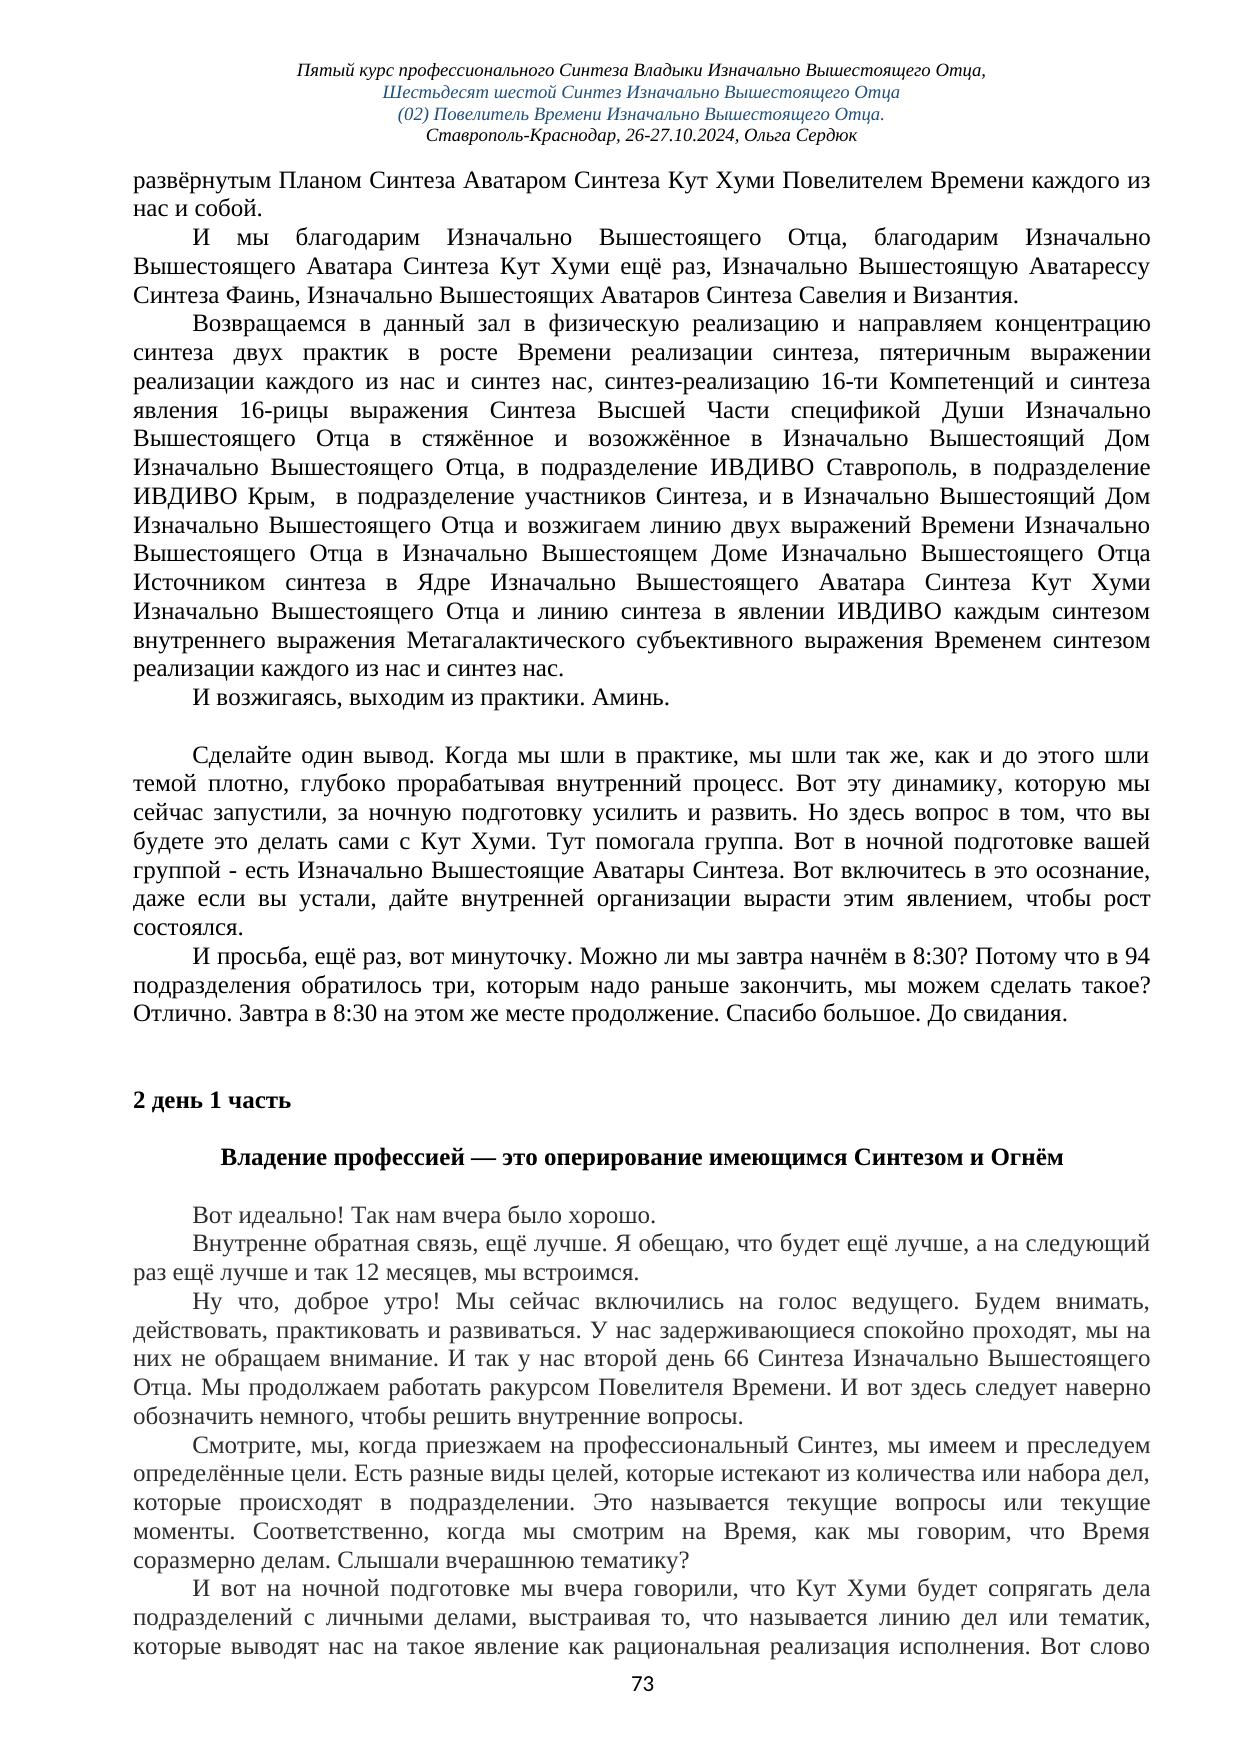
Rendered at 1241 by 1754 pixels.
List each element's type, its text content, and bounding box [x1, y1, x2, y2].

text Вот идеально! Так нам вчера было хорошо. [133, 1200, 1152, 1228]
text Смотрите, мы, когда приезжаем на профессиональный Синтез, мы имеем и преследуем определённые цели. Есть разные виды целей, которые истекают из количества или набора дел, которые происходят в подразделении. Это называется текущие вопросы или текущие моменты. Соответственно, когда мы смотрим на Время, как мы говорим, что Время соразмерно делам. Слышали вчерашнюю тематику? [133, 1430, 1152, 1573]
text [133, 165, 1152, 222]
text И мы благодарим Изначально Вышестоящего Отца, благодарим Изначально Вышестоящего Аватара Синтеза Кут Хуми ещё раз, Изначально Вышестоящую Аватарессу Синтеза Фаинь, Изначально Вышестоящих Аватаров Синтеза Савелия и Византия. [133, 222, 1152, 308]
text Возвращаемся в данный зал в физическую реализацию и направляем концентрацию синтеза двух практик в росте Времени реализации синтеза, пятеричным выражении реализации каждого из нас и синтез нас, синтез-реализацию 16-ти Компетенций и синтеза явления 16-рицы выражения Синтеза Высшей Части спецификой Души Изначально Вышестоящего Отца в стяжённое и возожжённое в Изначально Вышестоящий Дом Изначально Вышестоящего Отца, в подразделение ИВДИВО Ставрополь, в подразделение ИВДИВО Крым, в подразделение участников Синтеза, и в Изначально Вышестоящий Дом Изначально Вышестоящего Отца и возжигаем линию двух выражений Времени Изначально Вышестоящего Отца в Изначально Вышестоящем Доме Изначально Вышестоящего Отца Источником синтеза в Ядре Изначально Вышестоящего Аватара Синтеза Кут Хуми Изначально Вышестоящего Отца и линию синтеза в явлении ИВДИВО каждым синтезом внутреннего выражения Метагалактического субъективного выражения Временем синтезом реализации каждого из нас и синтез нас. [133, 308, 1152, 682]
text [133, 1573, 1152, 1660]
text Внутренне обратная связь, ещё лучше. Я обещаю, что будет ещё лучше, а на следующий раз ещё лучше и так 12 месяцев, мы встроимся. [133, 1228, 1152, 1286]
subtitle Владение профессией — это оперирование имеющимся Синтезом и Огнём [133, 1142, 1152, 1171]
text Ну что, доброе утро! Мы сейчас включились на голос ведущего. Будем внимать, действовать, практиковать и развиваться. У нас задерживающиеся спокойно проходят, мы на них не обращаем внимание. И так у нас второй день 66 Синтеза Изначально Вышестоящего Отца. Мы продолжаем работать ракурсом Повелителя Времени. И вот здесь следует наверно обозначить немного, чтобы решить внутренние вопросы. [133, 1286, 1152, 1430]
text Сделайте один вывод. Когда мы шли в практике, мы шли так же, как и до этого шли темой плотно, глубоко прорабатывая внутренний процесс. Вот эту динамику, которую мы сейчас запустили, за ночную подготовку усилить и развить. Но здесь вопрос в том, что вы будете это делать сами с Кут Хуми. Тут помогала группа. Вот в ночной подготовке вашей группой - есть Изначально Вышестоящие Аватары Синтеза. Вот включитесь в это осознание, даже если вы устали, дайте внутренней организации вырасти этим явлением, чтобы рост состоялся. [133, 740, 1152, 941]
text И просьба, ещё раз, вот минуточку. Можно ли мы завтра начнём в 8:30? Потому что в 94 подразделения обратилось три, которым надо раньше закончить, мы можем сделать такое? Отлично. Завтра в 8:30 на этом же месте продолжение. Спасибо большое. До свидания. [133, 941, 1152, 1027]
text И возжигаясь, выходим из практики. Аминь. [133, 682, 1152, 711]
text 2 день 1 часть [133, 1085, 1152, 1113]
